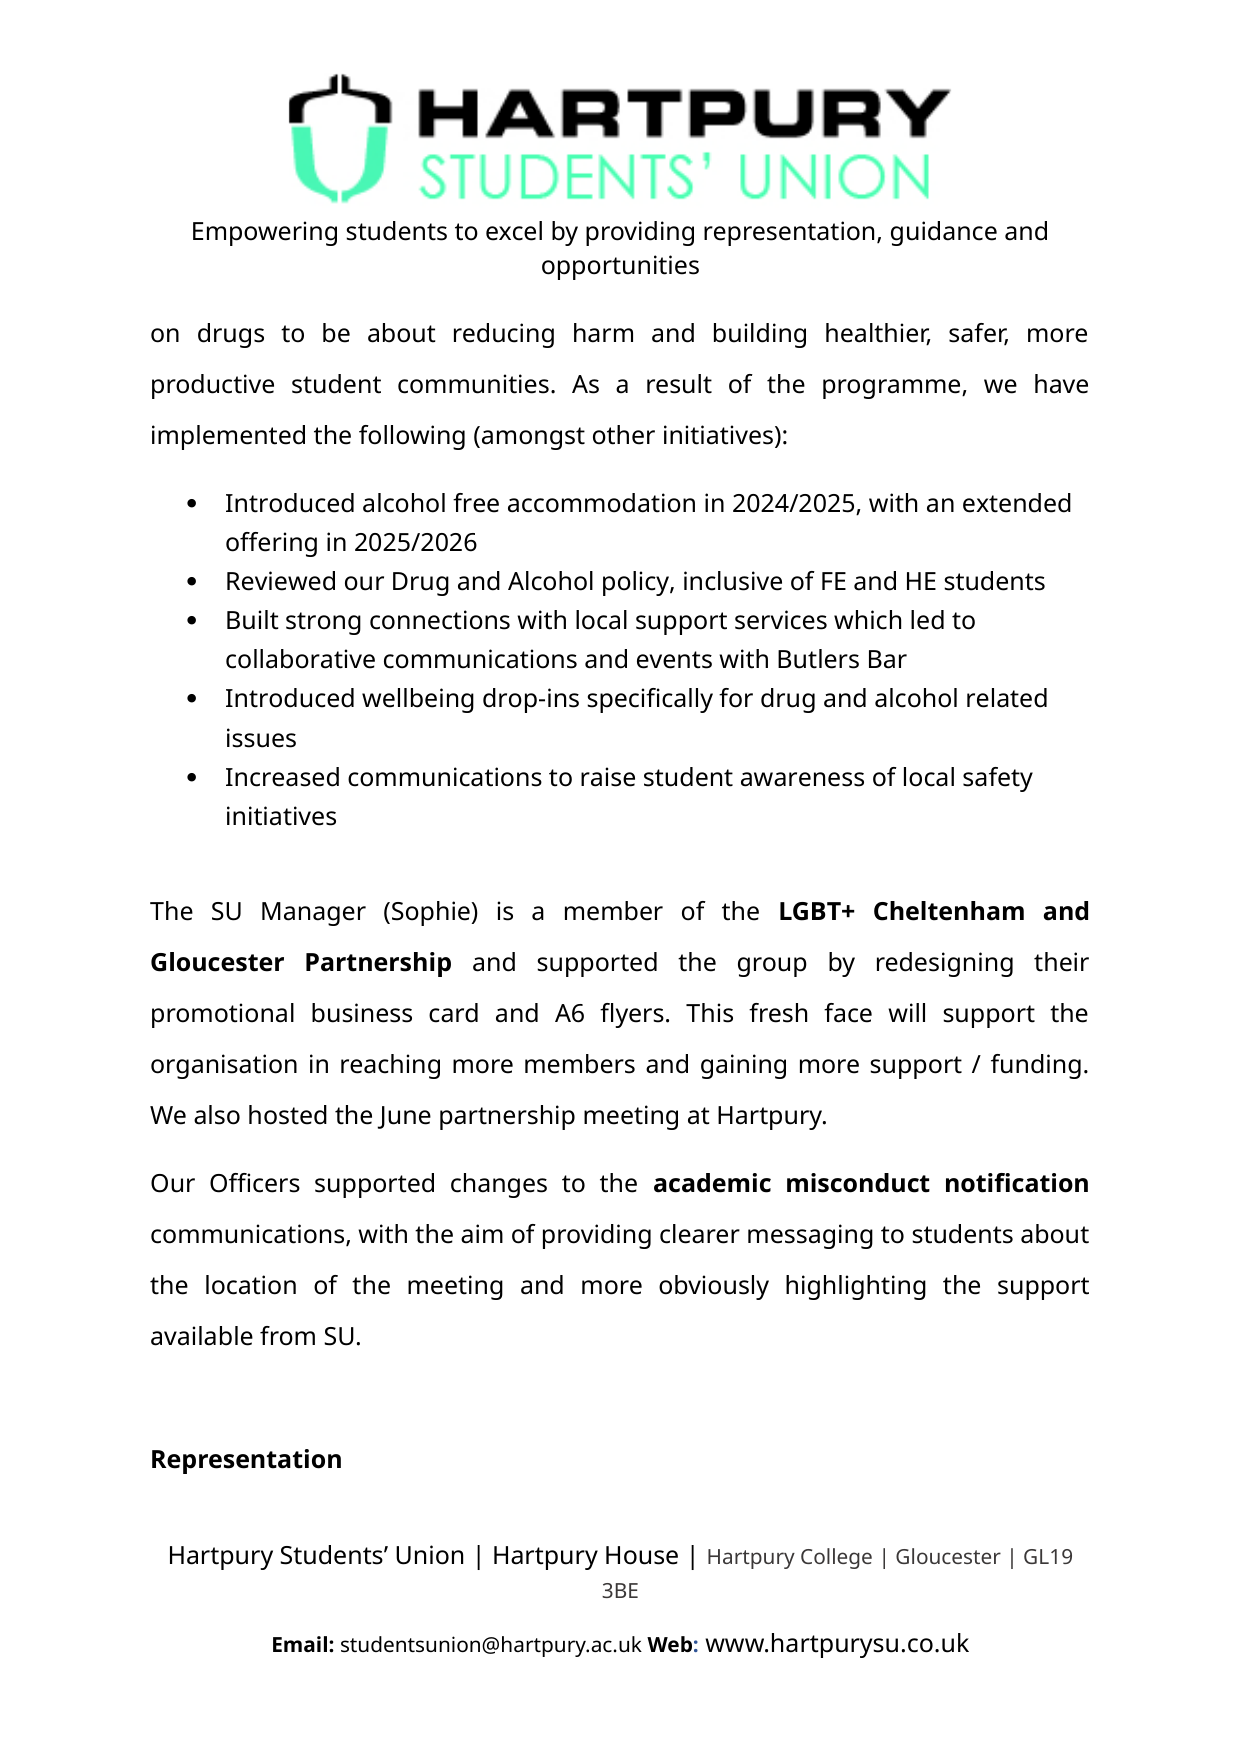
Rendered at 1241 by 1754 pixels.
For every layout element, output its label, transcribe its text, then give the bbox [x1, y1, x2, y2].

text Our Officers supported changes to the academic misconduct notification communications, with the aim of providing clearer messaging to students about the location of the meeting and more obviously highlighting the support available from SU. [150, 1166, 1090, 1353]
text The SU Manager (Sophie) is a member of the LGBT+ Cheltenham and Gloucester Partnership and supported the group by redesigning their promotional business card and A6 flyers. This fresh face will support the organisation in reaching more members and gaining more support / funding. We also hosted the June partnership meeting at Hartpury. [150, 894, 1090, 1132]
list Built strong connections with local support services which led to collaborative communications and events with Butlers Bar [187, 603, 1090, 676]
text Representation [150, 1442, 1090, 1476]
list Reviewed our Drug and Alcohol policy, inclusive of FE and HE students [187, 564, 1090, 598]
picture [288, 73, 952, 214]
list Increased communications to raise student awareness of local safety initiatives [187, 759, 1090, 833]
list Introduced alcohol free accommodation in 2024/2025, with an extended offering in 2025/2026 [187, 485, 1090, 558]
list Introduced wellbeing drop-ins specifically for drug and alcohol related issues [187, 681, 1090, 754]
